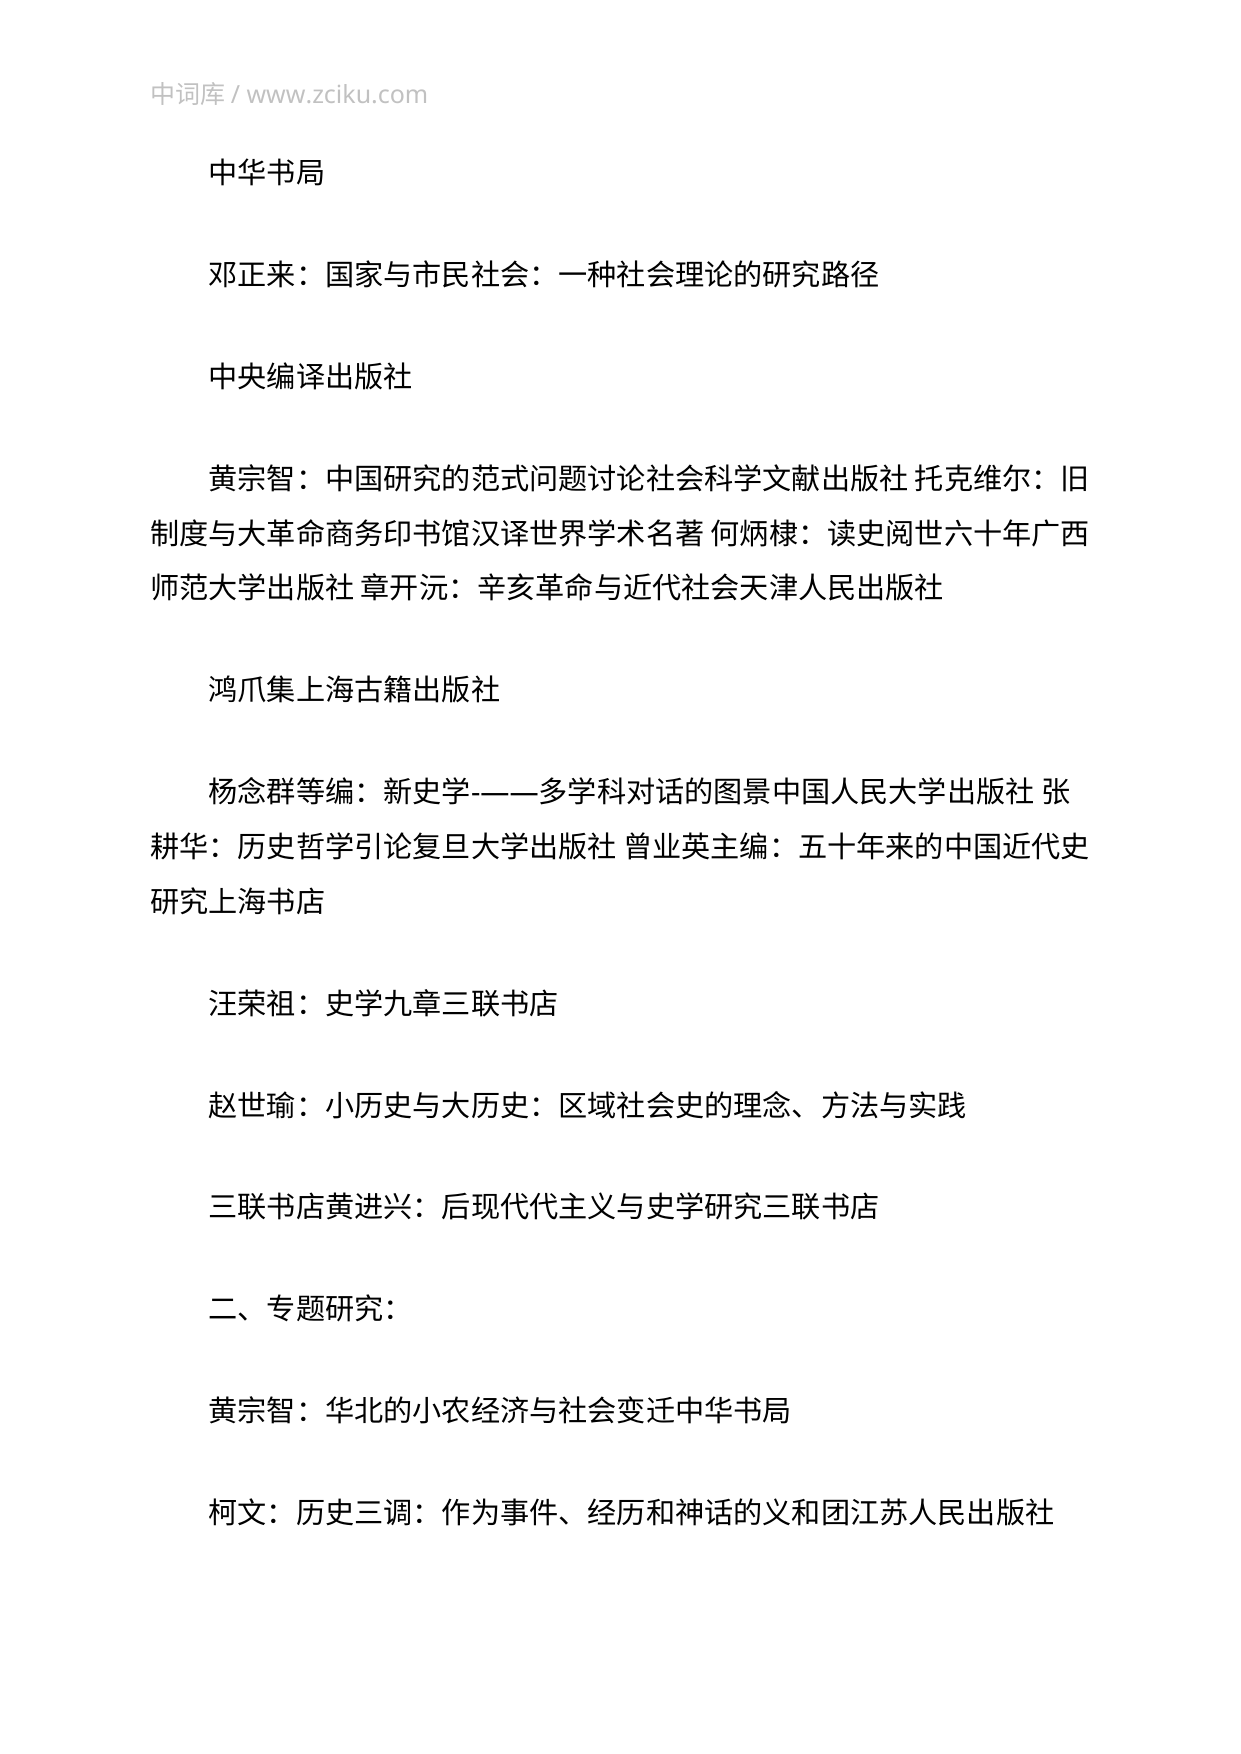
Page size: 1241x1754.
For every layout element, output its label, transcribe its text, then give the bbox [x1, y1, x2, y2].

text 二、专题研究： [150, 1286, 1090, 1328]
text 中华书局 [150, 150, 1090, 192]
text 赵世瑜：小历史与大历史：区域社会史的理念、方法与实践 [150, 1082, 1090, 1124]
text 汪荣祖：史学九章三联书店 [150, 980, 1090, 1023]
text 中央编译出版社 [150, 353, 1090, 396]
text 柯文：历史三调：作为事件、经历和神话的义和团江苏人民出版社 [150, 1489, 1090, 1531]
text 鸿爪集上海古籍出版社 [150, 667, 1090, 709]
text 邓正来：国家与市民社会：一种社会理论的研究路径 [150, 252, 1090, 294]
text 三联书店黄进兴：后现代代主义与史学研究三联书店 [150, 1184, 1090, 1226]
text 黄宗智：华北的小农经济与社会变迁中华书局 [150, 1387, 1090, 1430]
text 黄宗智：中国研究的范式问题讨论社会科学文献出版社 托克维尔：旧制度与大革命商务印书馆汉译世界学术名著 何炳棣：读史阅世六十年广西师范大学出版社 章开沅：辛亥革命与近代社会天津人民出版社 [150, 455, 1090, 607]
text 杨念群等编：新史学-——多学科对话的图景中国人民大学出版社 张耕华：历史哲学引论复旦大学出版社 曾业英主编：五十年来的中国近代史研究上海书店 [150, 769, 1090, 921]
